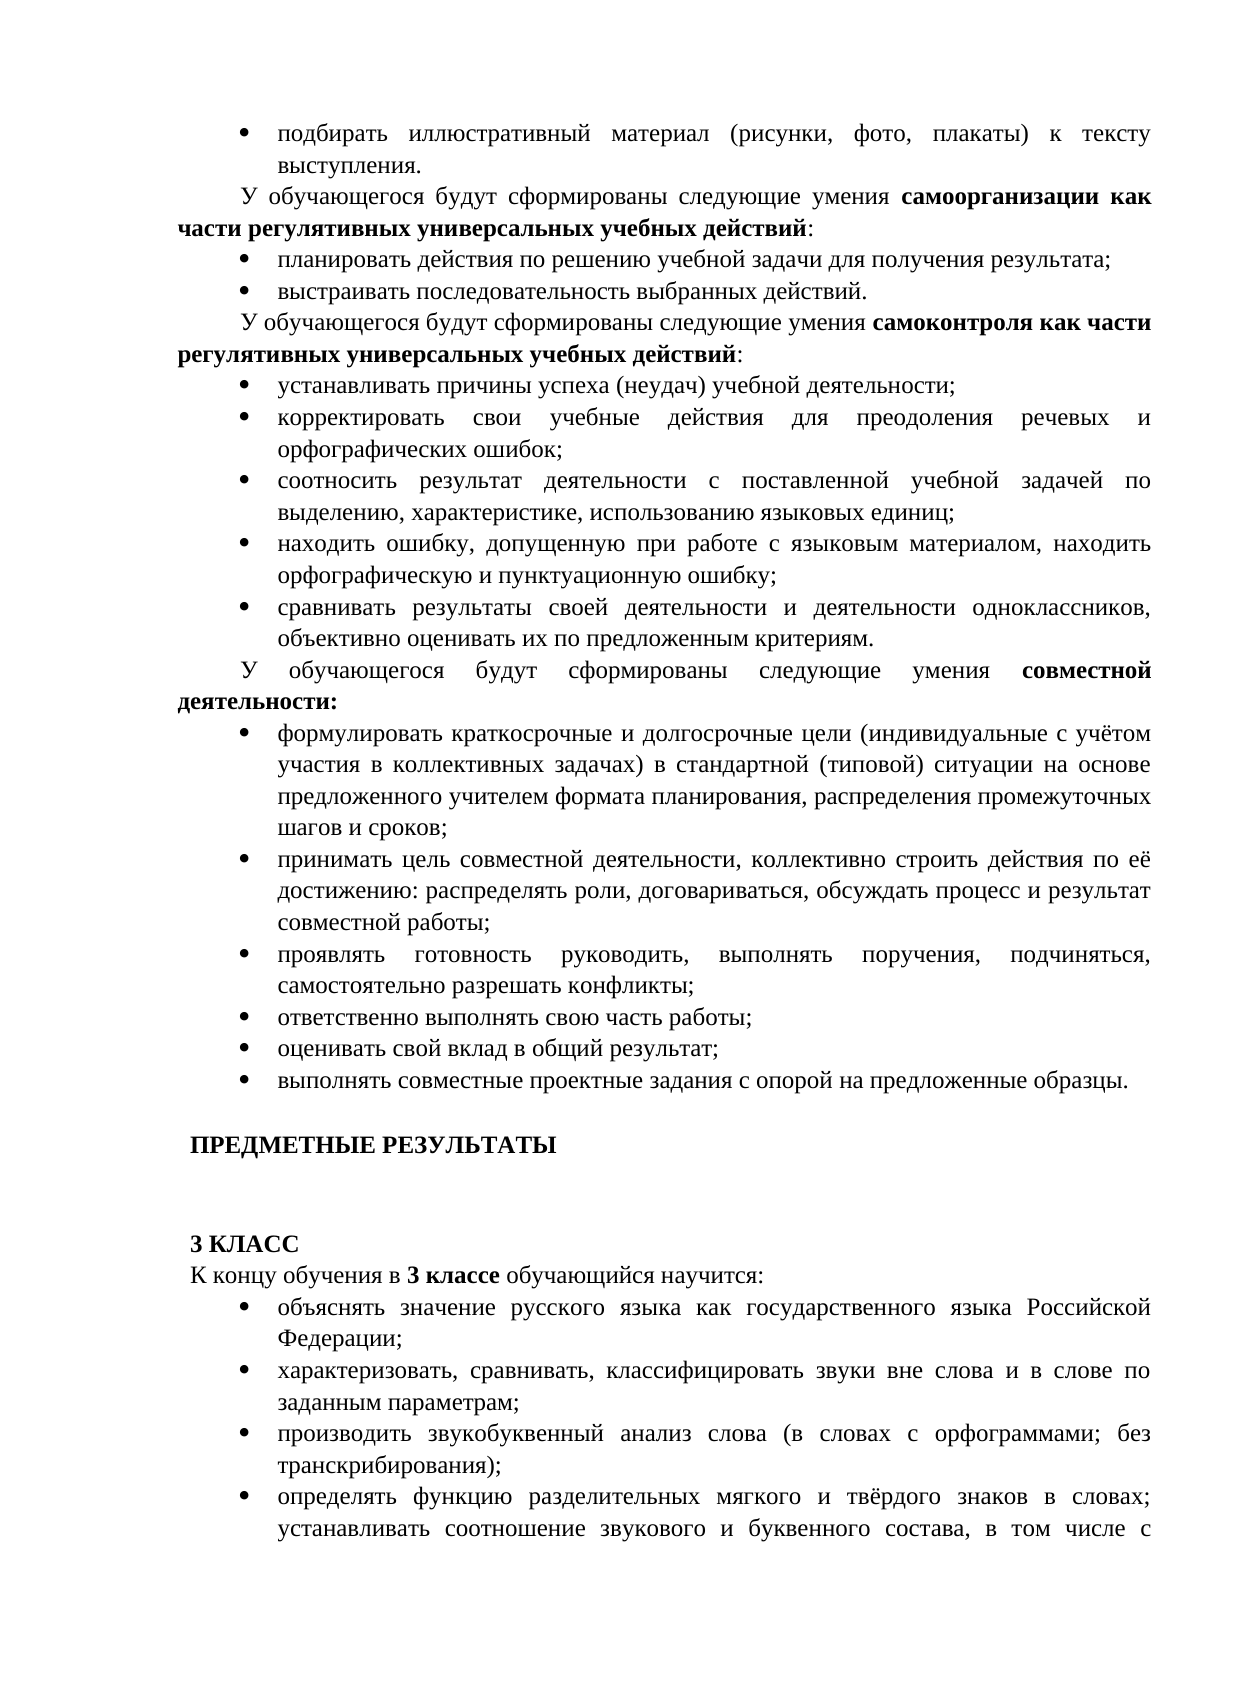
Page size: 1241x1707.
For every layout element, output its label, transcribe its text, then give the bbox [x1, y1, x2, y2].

list соотносить результат деятельности с поставленной учебной задачей по выделению, характеристике, использованию языковых единиц; [240, 465, 1152, 526]
text У обучающегося будут сформированы следующие умения совместной деятельности: [177, 655, 1152, 715]
list сравнивать результаты своей деятельности и деятельности одноклассников, объективно оценивать их по предложенным критериям. [240, 592, 1152, 652]
list выполнять совместные проектные задания с опорой на предложенные образцы. [240, 1065, 1152, 1094]
list принимать цель совместной деятельности, коллективно строить действия по её достижению: распределять роли, договариваться, обсуждать процесс и результат совместной работы; [240, 844, 1152, 936]
list производить звукобуквенный анализ слова (в словах с орфограммами; без транскрибирования); [240, 1418, 1152, 1478]
list планировать действия по решению учебной задачи для получения результата; [240, 244, 1152, 273]
list формулировать краткосрочные и долгосрочные цели (индивидуальные с учётом участия в коллективных задачах) в стандартной (типовой) ситуации на основе предложенного учителем формата планирования, распределения промежуточных шагов и сроков; [240, 718, 1152, 841]
list оценивать свой вклад в общий результат; [240, 1033, 1152, 1062]
list характеризовать, сравнивать, классифицировать звуки вне слова и в слове по заданным параметрам; [240, 1355, 1152, 1415]
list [240, 1481, 1152, 1542]
text 3 КЛАСС [190, 1229, 1152, 1257]
text У обучающегося будут сформированы следующие умения самоконтроля как части регулятивных универсальных учебных действий: [177, 307, 1152, 368]
list объяснять значение русского языка как государственного языка Российской Федерации; [240, 1292, 1152, 1352]
list находить ошибку, допущенную при работе с языковым материалом, находить орфографическую и пунктуационную ошибку; [240, 528, 1152, 589]
list проявлять готовность руководить, выполнять поручения, подчиняться, самостоятельно разрешать конфликты; [240, 939, 1152, 999]
text ПРЕДМЕТНЫЕ РЕЗУЛЬТАТЫ [190, 1130, 1152, 1159]
list выстраивать последовательность выбранных действий. [240, 276, 1152, 305]
text У обучающегося будут сформированы следующие умения самоорганизации как части регулятивных универсальных учебных действий: [177, 181, 1152, 242]
list корректировать свои учебные действия для преодоления речевых и орфографических ошибок; [240, 402, 1152, 462]
list ответственно выполнять свою часть работы; [240, 1002, 1152, 1031]
list устанавливать причины успеха (неудач) учебной деятельности; [240, 371, 1152, 399]
text К концу обучения в 3 классе обучающийся научится: [190, 1260, 1152, 1289]
list подбирать иллюстративный материал (рисунки, фото, плакаты) к тексту выступления. [240, 118, 1152, 178]
